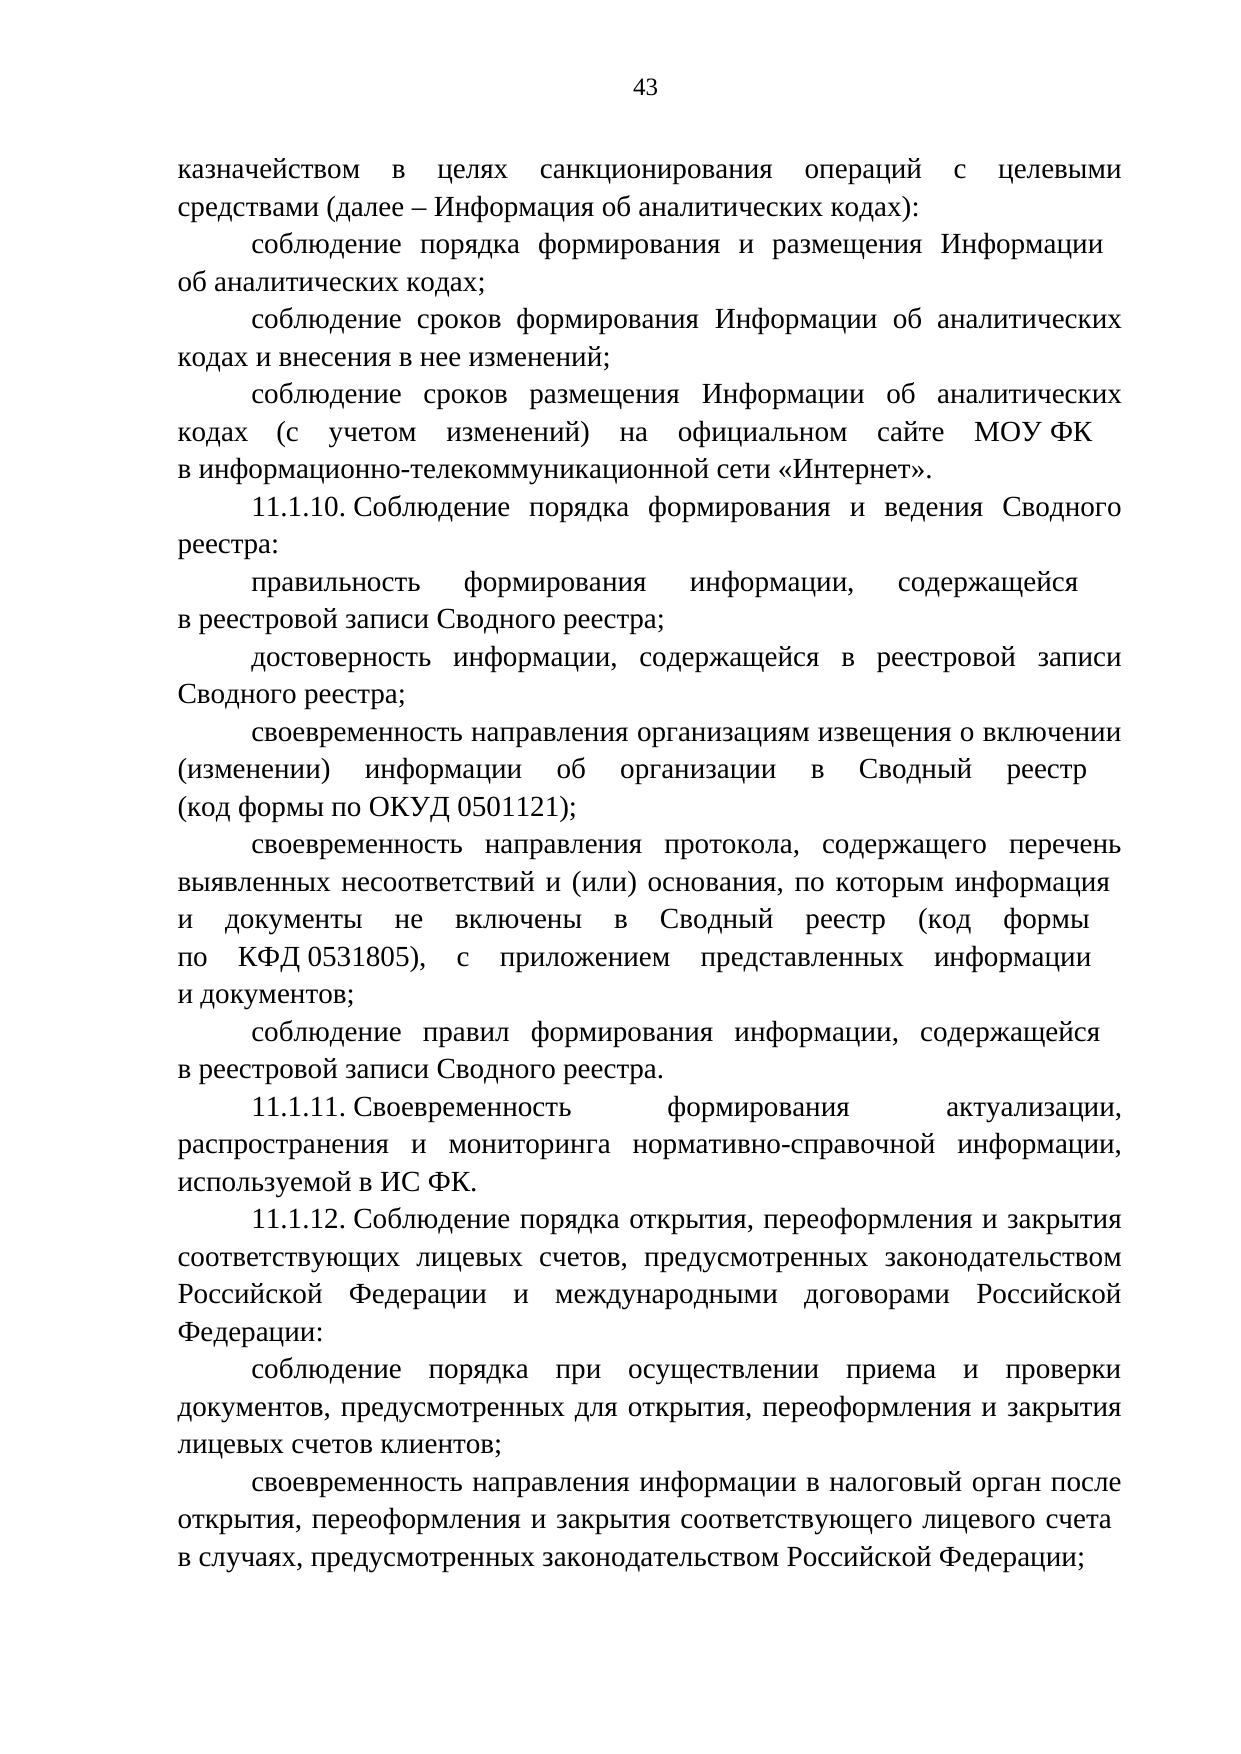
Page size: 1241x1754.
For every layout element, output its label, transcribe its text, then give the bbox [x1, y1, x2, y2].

text своевременность направления протокола, содержащего перечень выявленных несоответствий и (или) основания, по которым информация и документы не включены в Сводный реестр (код формы по КФД 0531805), с приложением представленных информации и документов; [177, 823, 1122, 1010]
text своевременность направления информации в налоговый орган после открытия, переоформления и закрытия соответствующего лицевого счета в случаях, предусмотренных законодательством Российской Федерации; [177, 1460, 1122, 1573]
text правильность формирования информации, содержащейся в реестровой записи Сводного реестра; [177, 560, 1122, 635]
text своевременность направления организациям извещения о включении (изменении) информации об организации в Сводный реестр (код формы по ОКУД 0501121); [177, 710, 1122, 823]
text соблюдение порядка формирования и размещения Информации об аналитических кодах; [177, 223, 1122, 298]
text соблюдение сроков формирования Информации об аналитических кодах и внесения в нее изменений; [177, 298, 1122, 373]
text 11.1.10. Соблюдение порядка формирования и ведения Сводного реестра: [177, 485, 1122, 560]
text соблюдение сроков размещения Информации об аналитических кодах (с учетом изменений) на официальном сайте МОУ ФК в информационно-телекоммуникационной сети «Интернет». [177, 373, 1122, 485]
text соблюдение порядка при осуществлении приема и проверки документов, предусмотренных для открытия, переоформления и закрытия лицевых счетов клиентов; [177, 1348, 1122, 1460]
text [177, 148, 1122, 223]
text соблюдение правил формирования информации, содержащейся в реестровой записи Сводного реестра. [177, 1010, 1122, 1085]
text 11.1.11. Своевременность формирования актуализации, распространения и мониторинга нормативно-справочной информации, используемой в ИС ФК. [177, 1085, 1122, 1198]
text достоверность информации, содержащейся в реестровой записи Сводного реестра; [177, 635, 1122, 710]
text 11.1.12. Соблюдение порядка открытия, переоформления и закрытия соответствующих лицевых счетов, предусмотренных законодательством Российской Федерации и международными договорами Российской Федерации: [177, 1198, 1122, 1348]
